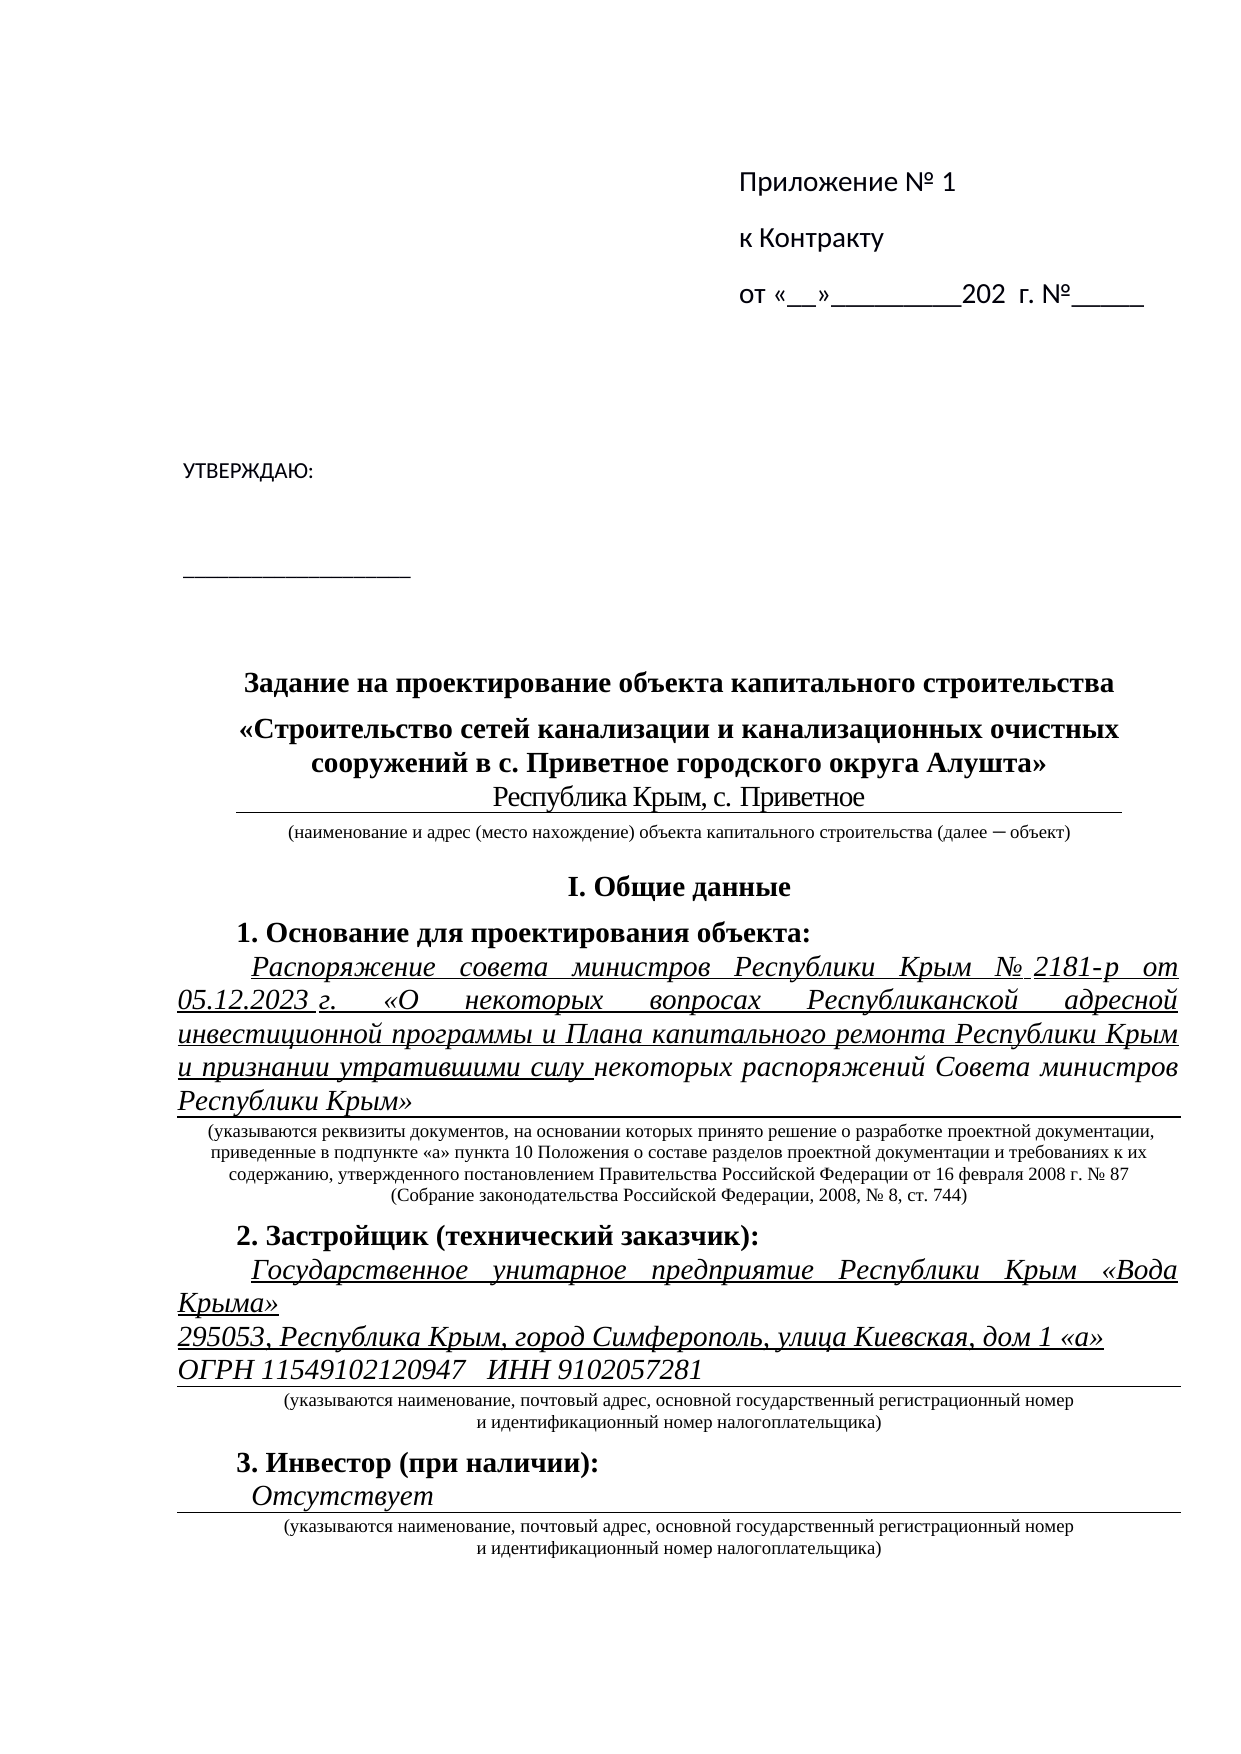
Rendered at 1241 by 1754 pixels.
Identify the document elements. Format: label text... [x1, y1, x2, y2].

text «Строительство сетей канализации и канализационных очистных сооружений в с. Приветное городского округа Алушта» [177, 712, 1181, 779]
table_header УТВЕРЖДАЮ: ____________________ [177, 157, 694, 608]
text I. Общие данные [177, 869, 1181, 903]
text (указываются наименование, почтовый адрес, основной государственный регистрационный номер и идентификационный номер налогоплательщика) [177, 1387, 1181, 1432]
text (указываются наименование, почтовый адрес, основной государственный регистрационный номер и идентификационный номер налогоплательщика) [177, 1513, 1181, 1558]
text ОГРН 11549102120947 ИНН 9102057281 [177, 1352, 1181, 1386]
text 2. Застройщик (технический заказчик): [177, 1218, 1181, 1252]
text Республика Крым, с. Приветное [177, 779, 1181, 812]
text (наименование и адрес (место нахождение) объекта капитального строительства (далее – объект) [236, 813, 1122, 844]
text Отсутствует [177, 1478, 1181, 1512]
text 1. Основание для проектирования объекта: [177, 915, 1181, 949]
text (указываются реквизиты документов, на основании которых принято решение о разработке проектной документации, приведенные в подпункте «а» пункта 10 Положения о составе разделов проектной документации и требованиях к их содержанию, утвержденного постановлением Правительства Российской Федерации от 16 февраля 2008 г. № 87 (Собрание законодательства Российской Федерации, 2008, № 8, ст. 744) [177, 1118, 1181, 1206]
text Задание на проектирование объекта капитального строительства [177, 666, 1181, 699]
text Государственное унитарное предприятие Республики Крым «Вода Крыма» [177, 1252, 1181, 1319]
text Распоряжение совета министров Республики Крым № 2181-р от 05.12.2023 г. «О некоторых вопросах Республиканской адресной инвестиционной программы и Плана капитального ремонта Республики Крым и признании утратившими силу некоторых распоряжений Совета министров Республики Крым» [177, 949, 1181, 1116]
text 3. Инвестор (при наличии): [177, 1445, 1181, 1478]
text 295053, Республика Крым, город Симферополь, улица Киевская, дом 1 «а» [177, 1319, 1181, 1352]
table_header Приложение № 1 к Контракту от «__»_________202 г. №_____ [694, 157, 1167, 608]
